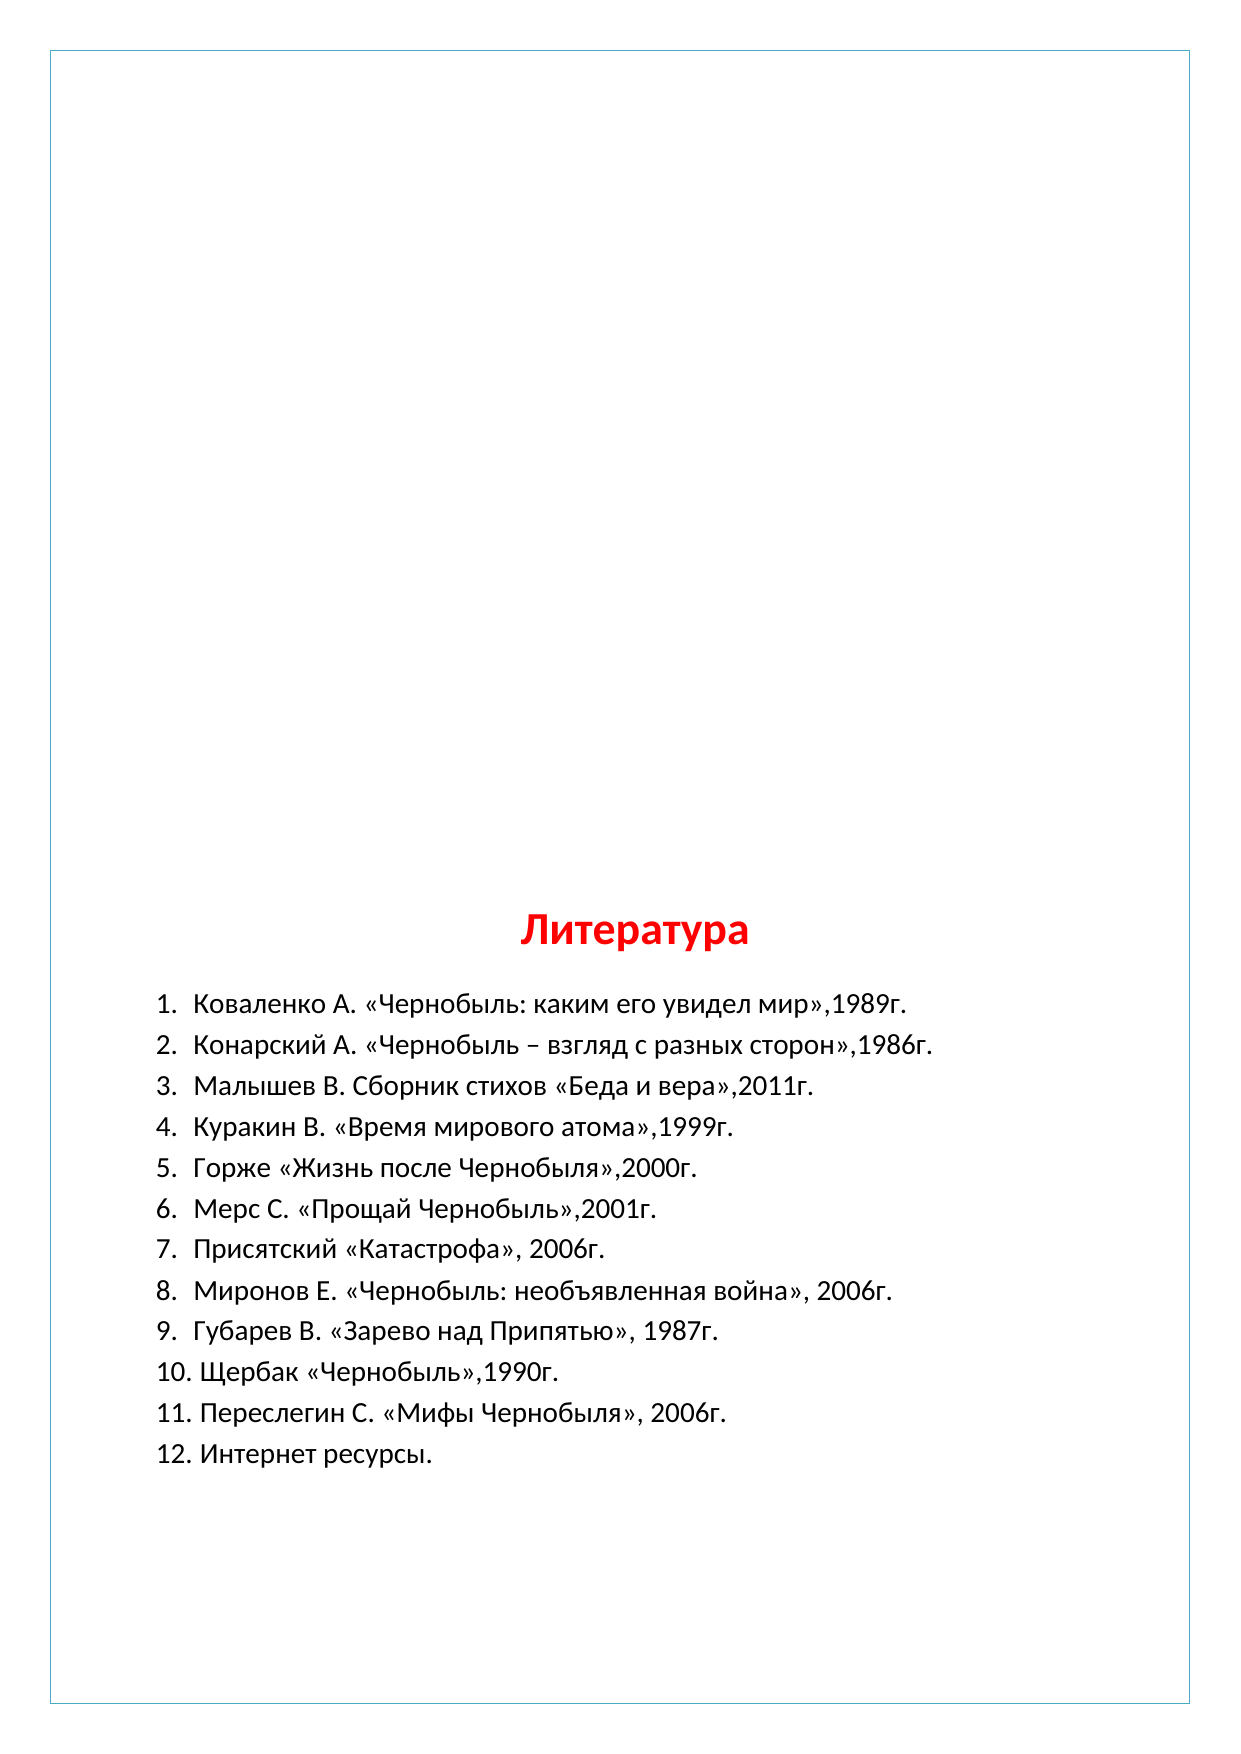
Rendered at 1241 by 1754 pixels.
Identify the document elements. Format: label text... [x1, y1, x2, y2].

list Малышев В. Сборник стихов «Беда и вера»,2011г. [156, 1067, 1152, 1102]
list Мерс С. «Прощай Чернобыль»,2001г. [156, 1190, 1152, 1225]
list Куракин В. «Время мирового атома»,1999г. [156, 1108, 1152, 1143]
list Интернет ресурсы. [156, 1435, 1152, 1471]
list Горже «Жизнь после Чернобыля»,2000г. [156, 1149, 1152, 1184]
text Литература [118, 900, 1152, 956]
list Конарский А. «Чернобыль – взгляд с разных сторон»,1986г. [156, 1026, 1152, 1062]
list Присятский «Катастрофа», 2006г. [156, 1231, 1152, 1266]
list Губарев В. «Зарево над Припятью», 1987г. [156, 1312, 1152, 1348]
list Коваленко А. «Чернобыль: каким его увидел мир»,1989г. [156, 985, 1152, 1021]
list Переслегин С. «Мифы Чернобыля», 2006г. [156, 1394, 1152, 1430]
list Щербак «Чернобыль»,1990г. [156, 1353, 1152, 1389]
list Миронов Е. «Чернобыль: необъявленная война», 2006г. [156, 1272, 1152, 1307]
